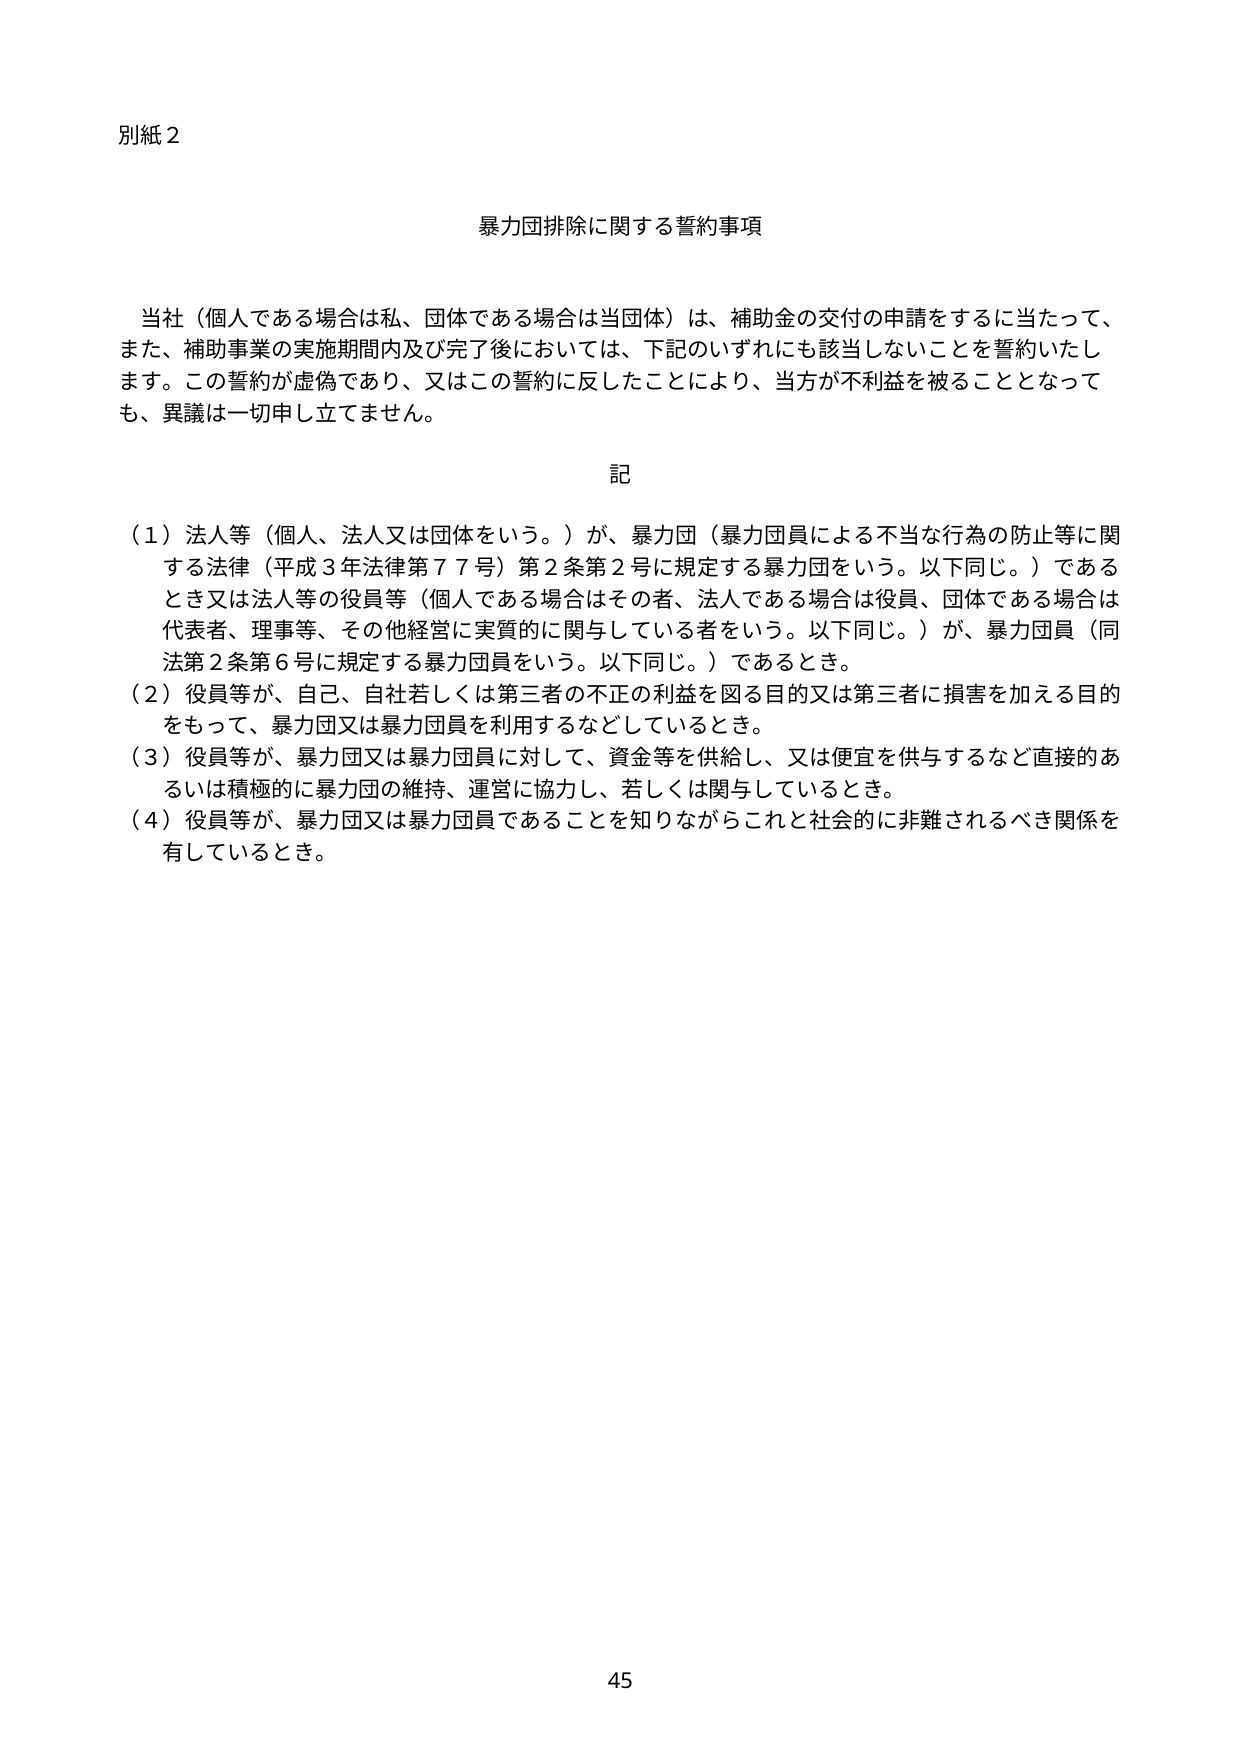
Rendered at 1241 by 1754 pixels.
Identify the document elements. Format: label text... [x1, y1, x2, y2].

text （２）役員等が、自己、自社若しくは第三者の不正の利益を図る目的又は第三者に損害を加える目的をもって、暴力団又は暴力団員を利用するなどしているとき。 [118, 677, 1122, 740]
text 当社（個人である場合は私、団体である場合は当団体）は、補助金の交付の申請をするに当たって、また、補助事業の実施期間内及び完了後においては、下記のいずれにも該当しないことを誓約いたします。この誓約が虚偽であり、又はこの誓約に反したことにより、当方が不利益を被ることとなっても、異議は一切申し立てません。 [118, 301, 1122, 427]
text （４）役員等が、暴力団又は暴力団員であることを知りながらこれと社会的に非難されるべき関係を有しているとき。 [118, 803, 1122, 867]
text （３）役員等が、暴力団又は暴力団員に対して、資金等を供給し、又は便宜を供与するなど直接的あるいは積極的に暴力団の維持、運営に協力し、若しくは関与しているとき。 [118, 740, 1122, 803]
text （１）法人等（個人、法人又は団体をいう。）が、暴力団（暴力団員による不当な行為の防止等に関する法律（平成３年法律第７７号）第２条第２号に規定する暴力団をいう。以下同じ。）であるとき又は法人等の役員等（個人である場合はその者、法人である場合は役員、団体である場合は代表者、理事等、その他経営に実質的に関与している者をいう。以下同じ。）が、暴力団員（同法第２条第６号に規定する暴力団員をいう。以下同じ。）であるとき。 [118, 518, 1122, 677]
text 別紙２ [118, 118, 1122, 150]
text 暴力団排除に関する誓約事項 [118, 209, 1122, 241]
text 記 [118, 457, 1122, 489]
